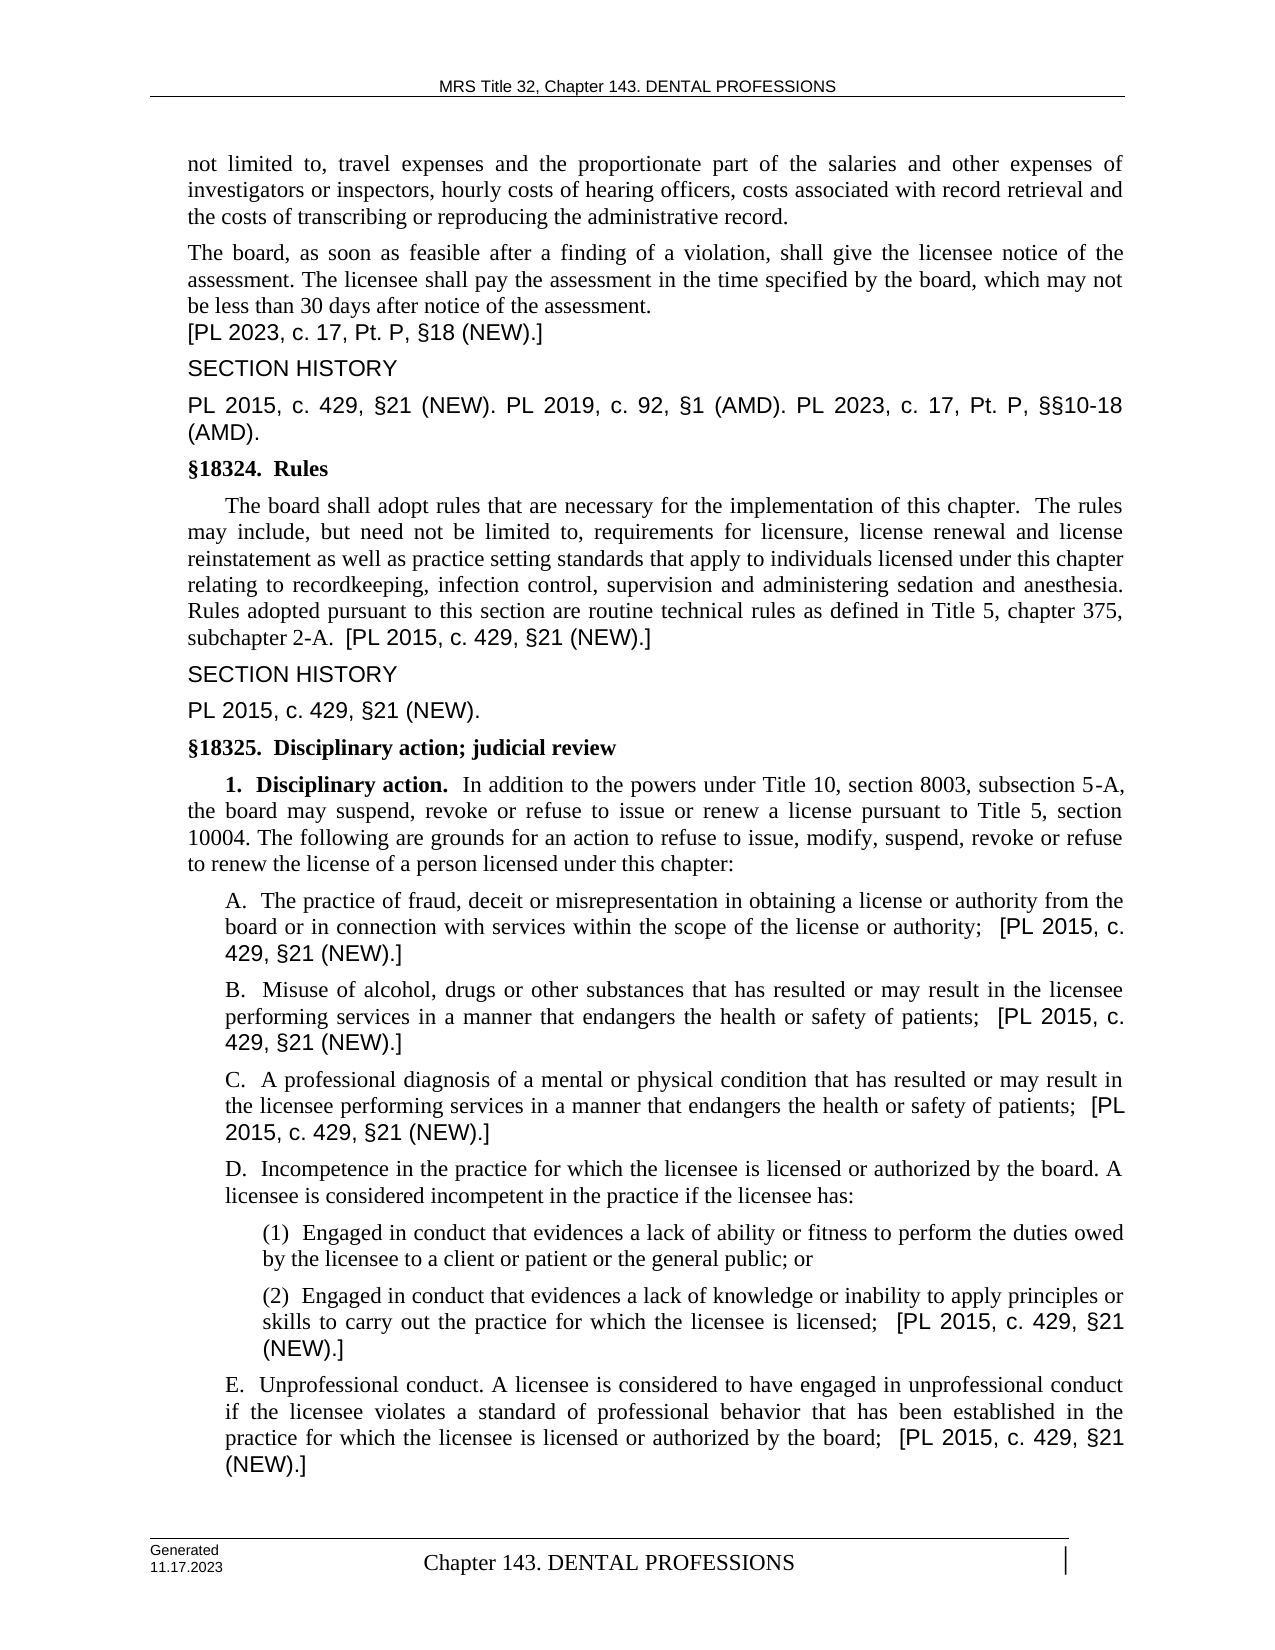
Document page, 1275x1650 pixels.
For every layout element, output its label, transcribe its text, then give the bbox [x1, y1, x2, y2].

text [PL 2023, c. 17, Pt. P, §18 (NEW).] [187, 318, 1125, 345]
text B. Misuse of alcohol, drugs or other substances that has resulted or may result in the licensee performing services in a manner that endangers the health or safety of patients; [PL 2015, c. 429, §21 (NEW).] [225, 976, 1125, 1056]
text The board, as soon as feasible after a finding of a violation, shall give the licensee notice of the assessment. The licensee shall pay the assessment in the time specified by the board, which may not be less than 30 days after notice of the assessment. [187, 239, 1125, 318]
text §18324. Rules [187, 455, 1125, 482]
text D. Incompetence in the practice for which the licensee is licensed or authorized by the board. A licensee is considered incompetent in the practice if the licensee has: [225, 1156, 1125, 1208]
text SECTION HISTORY [187, 355, 1125, 382]
text (1) Engaged in conduct that evidences a lack of ability or fitness to perform the duties owed by the licensee to a client or patient or the general public; or [262, 1219, 1125, 1271]
text PL 2015, c. 429, §21 (NEW). [187, 697, 1125, 724]
text 1. Disciplinary action. In addition to the powers under Title 10, section 8003, subsection 5‑A, the board may suspend, revoke or refuse to issue or renew a license pursuant to Title 5, section 10004. The following are grounds for an action to refuse to issue, modify, suspend, revoke or refuse to renew the license of a person licensed under this chapter: [187, 771, 1125, 876]
text (2) Engaged in conduct that evidences a lack of knowledge or inability to apply principles or skills to carry out the practice for which the licensee is licensed; [PL 2015, c. 429, §21 (NEW).] [262, 1282, 1125, 1361]
text PL 2015, c. 429, §21 (NEW). PL 2019, c. 92, §1 (AMD). PL 2023, c. 17, Pt. P, §§10-18 (AMD). [187, 392, 1125, 445]
text §18325. Disciplinary action; judicial review [187, 734, 1125, 761]
text SECTION HISTORY [187, 661, 1125, 687]
text The board shall adopt rules that are necessary for the implementation of this chapter. The rules may include, but need not be limited to, requirements for licensure, license renewal and license reinstatement as well as practice setting standards that apply to individuals licensed under this chapter relating to recordkeeping, infection control, supervision and administering sedation and anesthesia. Rules adopted pursuant to this section are routine technical rules as defined in Title 5, chapter 375, subchapter 2‑A. [PL 2015, c. 429, §21 (NEW).] [187, 492, 1125, 650]
text A. The practice of fraud, deceit or misrepresentation in obtaining a license or authority from the board or in connection with services within the scope of the license or authority; [PL 2015, c. 429, §21 (NEW).] [225, 887, 1125, 966]
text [187, 150, 1125, 229]
text C. A professional diagnosis of a mental or physical condition that has resulted or may result in the licensee performing services in a manner that endangers the health or safety of patients; [PL 2015, c. 429, §21 (NEW).] [225, 1066, 1125, 1145]
text E. Unprofessional conduct. A licensee is considered to have engaged in unprofessional conduct if the licensee violates a standard of professional behavior that has been established in the practice for which the licensee is licensed or authorized by the board; [PL 2015, c. 429, §21 (NEW).] [225, 1371, 1125, 1477]
